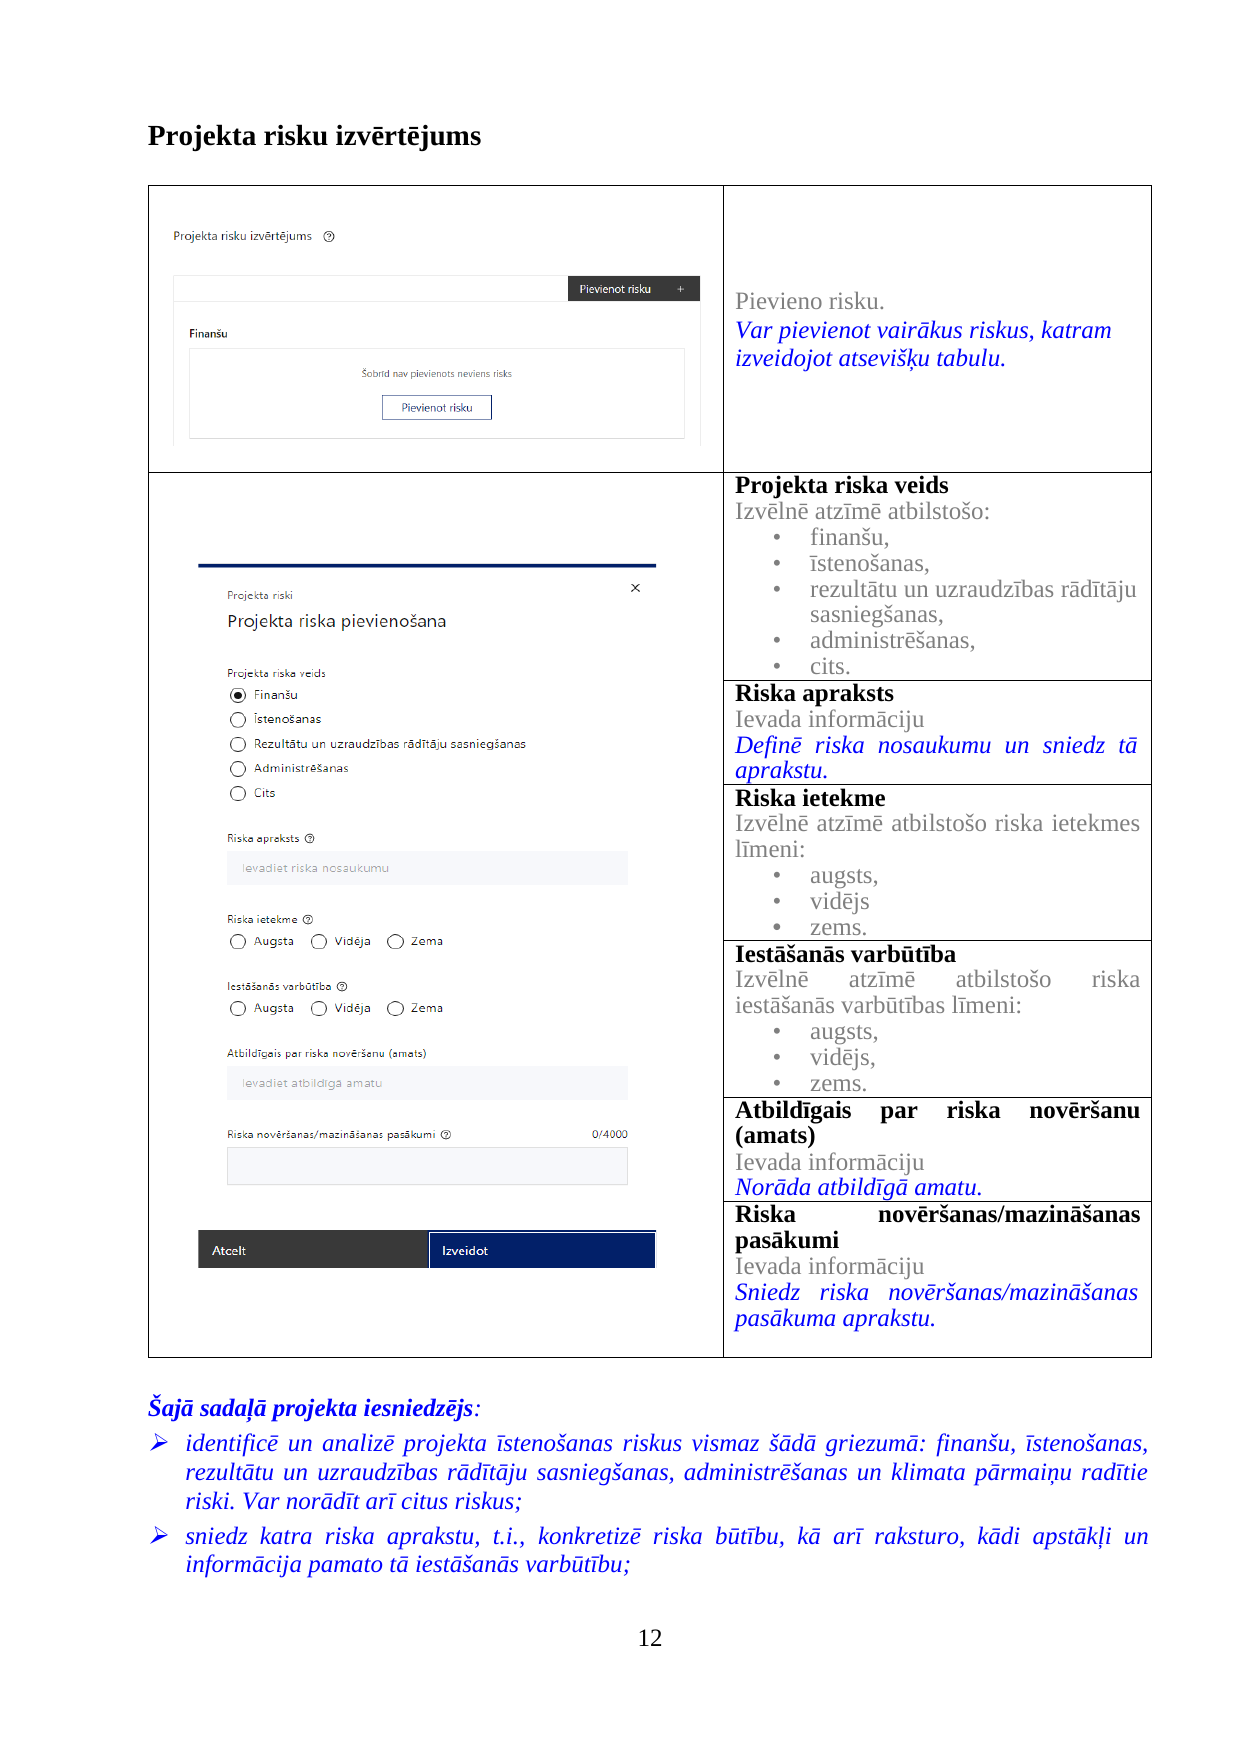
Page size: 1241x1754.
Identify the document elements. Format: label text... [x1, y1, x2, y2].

picture [159, 212, 705, 446]
table_cell Riska ietekme Izvēlnē atzīmē atbilstošo riska ietekmes līmeni: augsts, vidējs zems. [724, 785, 1151, 940]
subtitle Projekta risku izvērtējums [148, 118, 1152, 152]
table_cell Atbildīgais par riska novēršanu (amats) Ievada informāciju Norāda atbildīgā amatu. [724, 1098, 1151, 1201]
list identificē un analizē projekta īstenošanas riskus vismaz šādā griezumā: finanšu, īstenošanas, rezultātu un uzraudzības rādītāju sasniegšanas, administrēšanas un klimata pārmaiņu radītie riski. Var norādīt arī citus riskus; [148, 1428, 1152, 1514]
text Šajā sadaļā projekta iesniedzējs: [148, 1393, 1152, 1422]
list sniedz katra riska aprakstu, t.i., konkretizē riska būtību, kā arī raksturo, kādi apstākļi un informācija pamato tā iestāšanās varbūtību; [148, 1521, 1152, 1578]
table_cell Riska novēršanas/mazināšanas pasākumi Ievada informāciju Sniedz riska novēršanas/mazināšanas pasākuma aprakstu. [724, 1202, 1151, 1357]
picture [198, 562, 657, 1268]
table_cell Iestāšanās varbūtība Izvēlnē atzīmē atbilstošo riska iestāšanās varbūtības līmeni: augsts, vidējs, zems. [724, 941, 1151, 1097]
table_header Pievieno risku. Var pievienot vairākus riskus, katram izveidojot atsevišķu tabulu. [724, 186, 1151, 472]
table_header [149, 186, 723, 472]
table_cell [149, 473, 723, 1357]
table_cell Projekta riska veids Izvēlnē atzīmē atbilstošo: finanšu, īstenošanas, rezultātu un uzraudzības rādītāju sasniegšanas, administrēšanas, cits. [724, 473, 1151, 680]
table_cell Riska apraksts Ievada informāciju Definē riska nosaukumu un sniedz tā aprakstu. [724, 681, 1151, 784]
